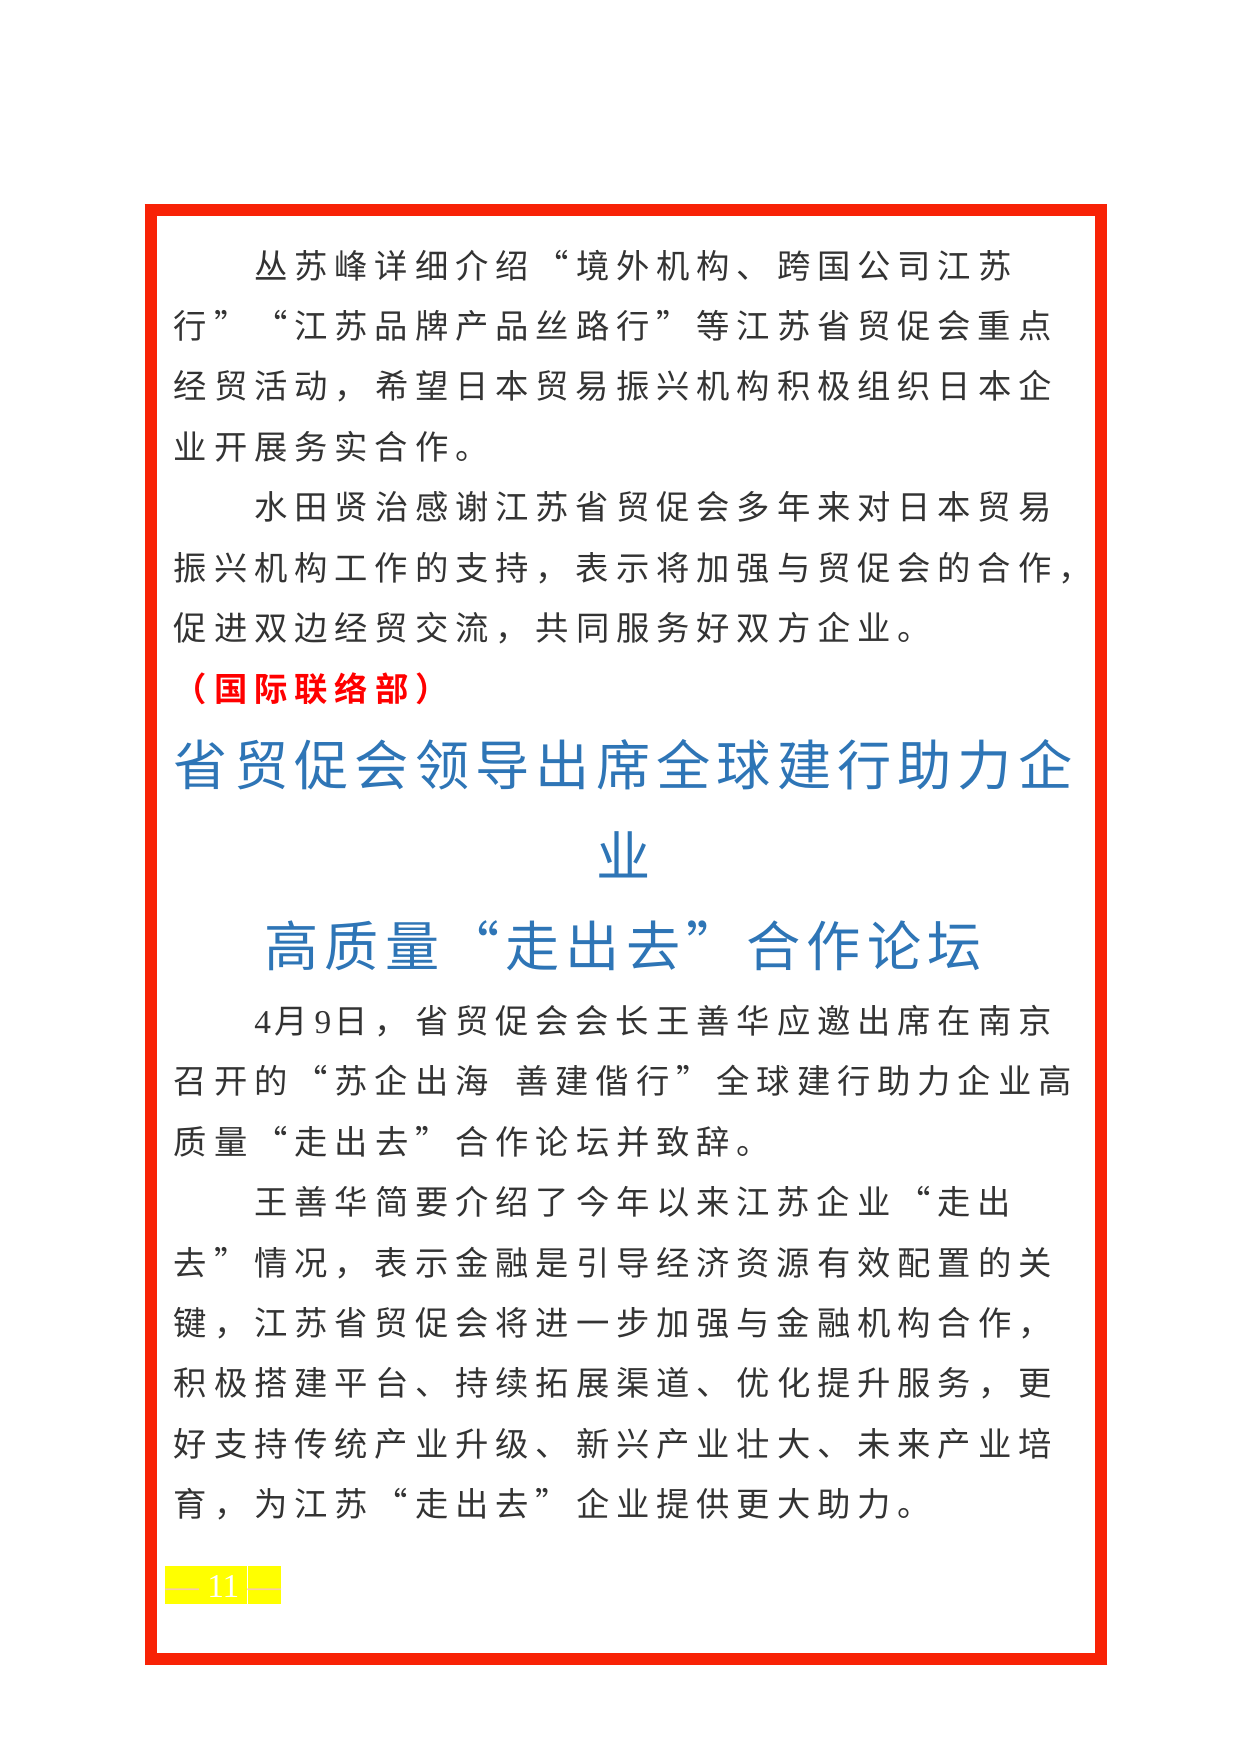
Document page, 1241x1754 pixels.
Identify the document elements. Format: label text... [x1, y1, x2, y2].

text 王善华简要介绍了今年以来江苏企业“走出去”情况，表示金融是引导经济资源有效配置的关键，江苏省贸促会将进一步加强与金融机构合作，积极搭建平台、持续拓展渠道、优化提升服务，更好支持传统产业升级、新兴产业壮大、未来产业培育，为江苏“走出去”企业提供更大助力。 [174, 1170, 1078, 1532]
text 丛苏峰详细介绍“境外机构、跨国公司江苏行”“江苏品牌产品丝路行”等江苏省贸促会重点经贸活动，希望日本贸易振兴机构积极组织日本企业开展务实合作。 [174, 233, 1078, 475]
text 水田贤治感谢江苏省贸促会多年来对日本贸易振兴机构工作的支持，表示将加强与贸促会的合作，促进双边经贸交流，共同服务好双方企业。 （国际联络部） [174, 590, 1078, 717]
text 4月9日，省贸促会会长王善华应邀出席在南京召开的“苏企出海 善建偕行”全球建行助力企业高质量“走出去”合作论坛并致辞。 [174, 989, 1078, 1055]
text 高质量“走出去”合作论坛 [174, 898, 1078, 989]
text 4月9日，省贸促会会长王善华应邀出席在南京召开的“苏企出海 善建偕行”全球建行助力企业高质量“走出去”合作论坛并致辞。 [174, 1103, 1078, 1170]
text 省贸促会领导出席全球建行助力企业 [174, 717, 1078, 898]
text 水田贤治感谢江苏省贸促会多年来对日本贸易振兴机构工作的支持，表示将加强与贸促会的合作，促进双边经贸交流，共同服务好双方企业。 （国际联络部） [174, 475, 1078, 542]
